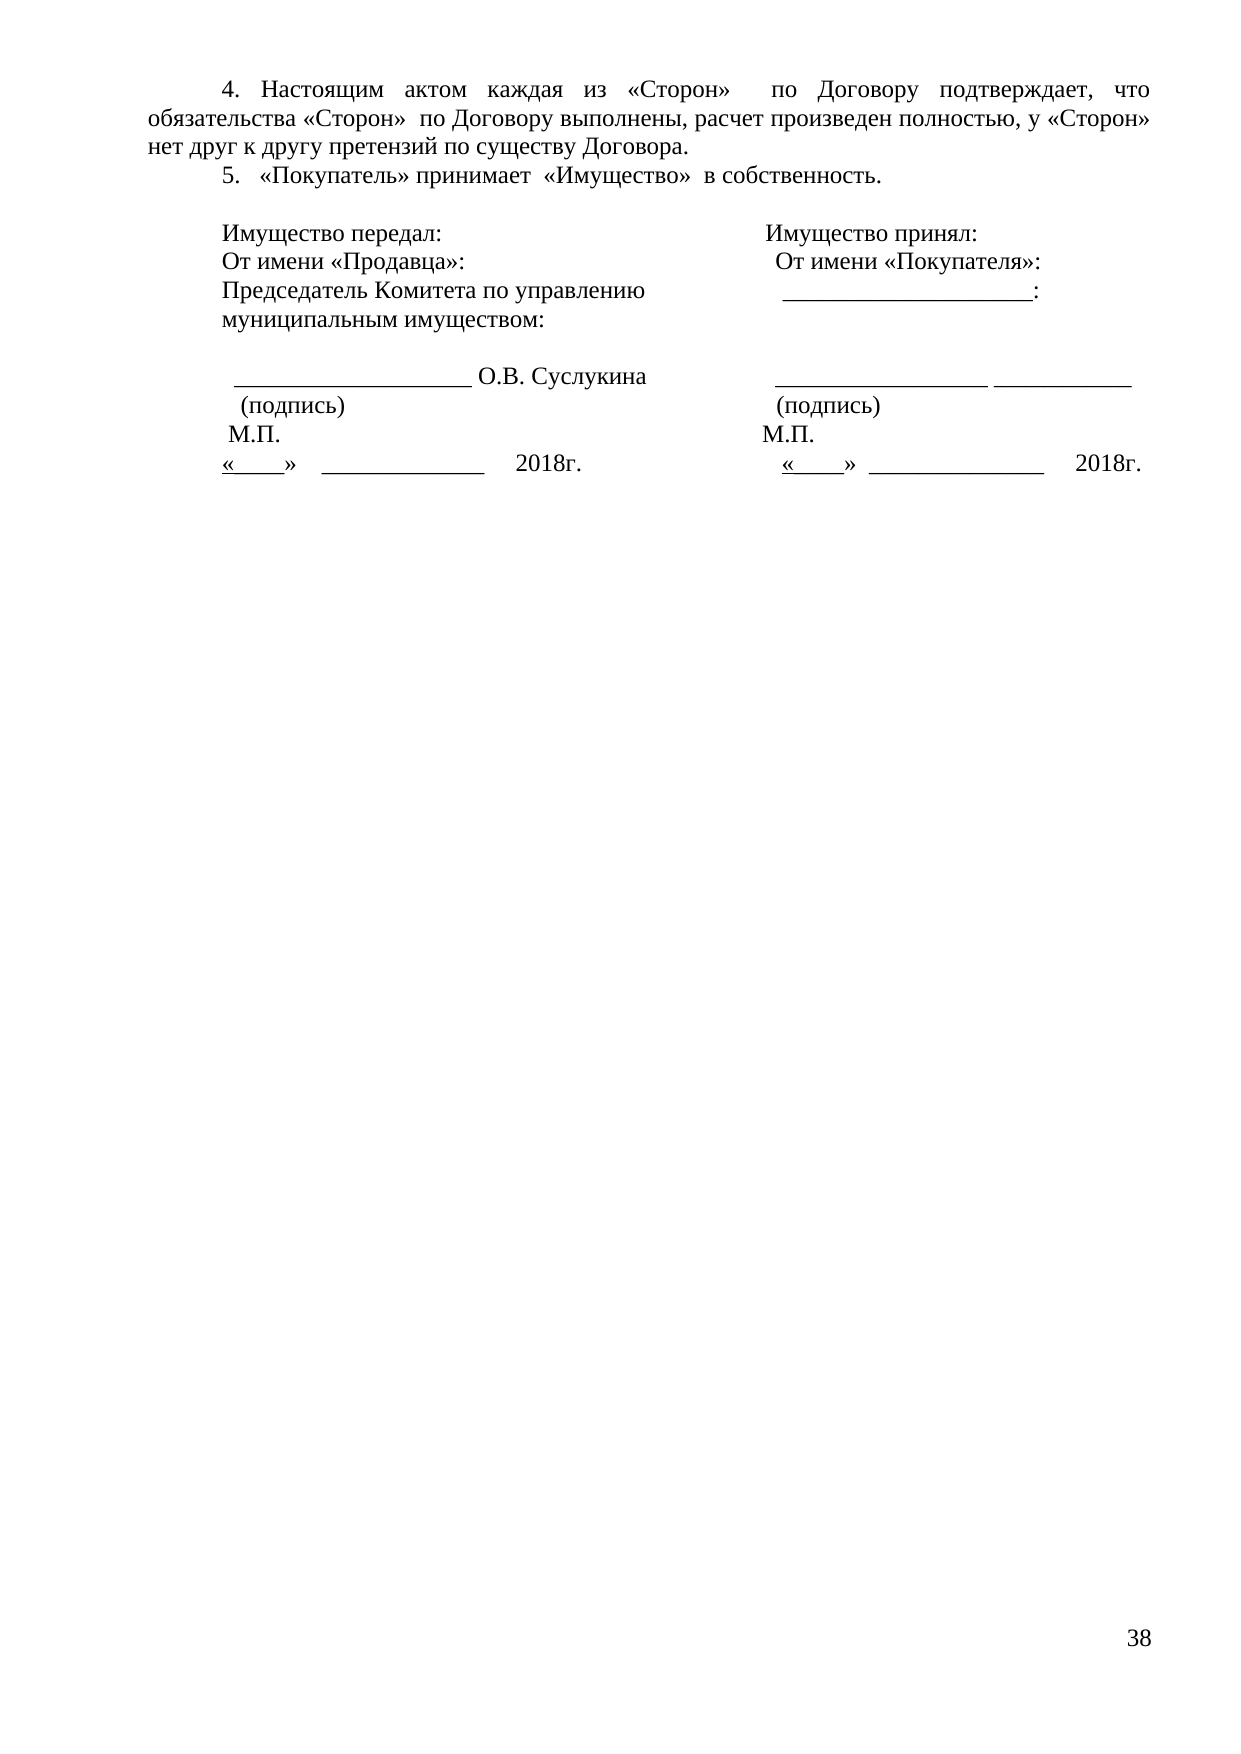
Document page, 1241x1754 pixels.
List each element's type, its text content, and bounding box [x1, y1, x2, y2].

text Председатель Комитета по управлению ____________________: [148, 275, 1152, 304]
text муниципальным имуществом: [148, 304, 1152, 333]
text Имущество передал: Имущество принял: [148, 218, 1152, 246]
text 4. Настоящим актом каждая из «Сторон» по Договору подтверждает, что обязательства «Сторон» по Договору выполнены, расчет произведен полностью, у «Сторон» нет друг к другу претензий по существу Договора. [148, 74, 1152, 160]
text 5. «Покупатель» принимает «Имущество» в собственность. [148, 160, 1152, 189]
text ___________________ О.В. Суслукина _________________ ___________ [148, 361, 1152, 390]
text М.П. М.П. [148, 419, 1152, 448]
text (подпись) (подпись) [148, 390, 1152, 419]
text «____» _____________ 2018г. «____» ______________ 2018г. [148, 448, 1152, 476]
text От имени «Продавца»: От имени «Покупателя»: [148, 246, 1152, 275]
